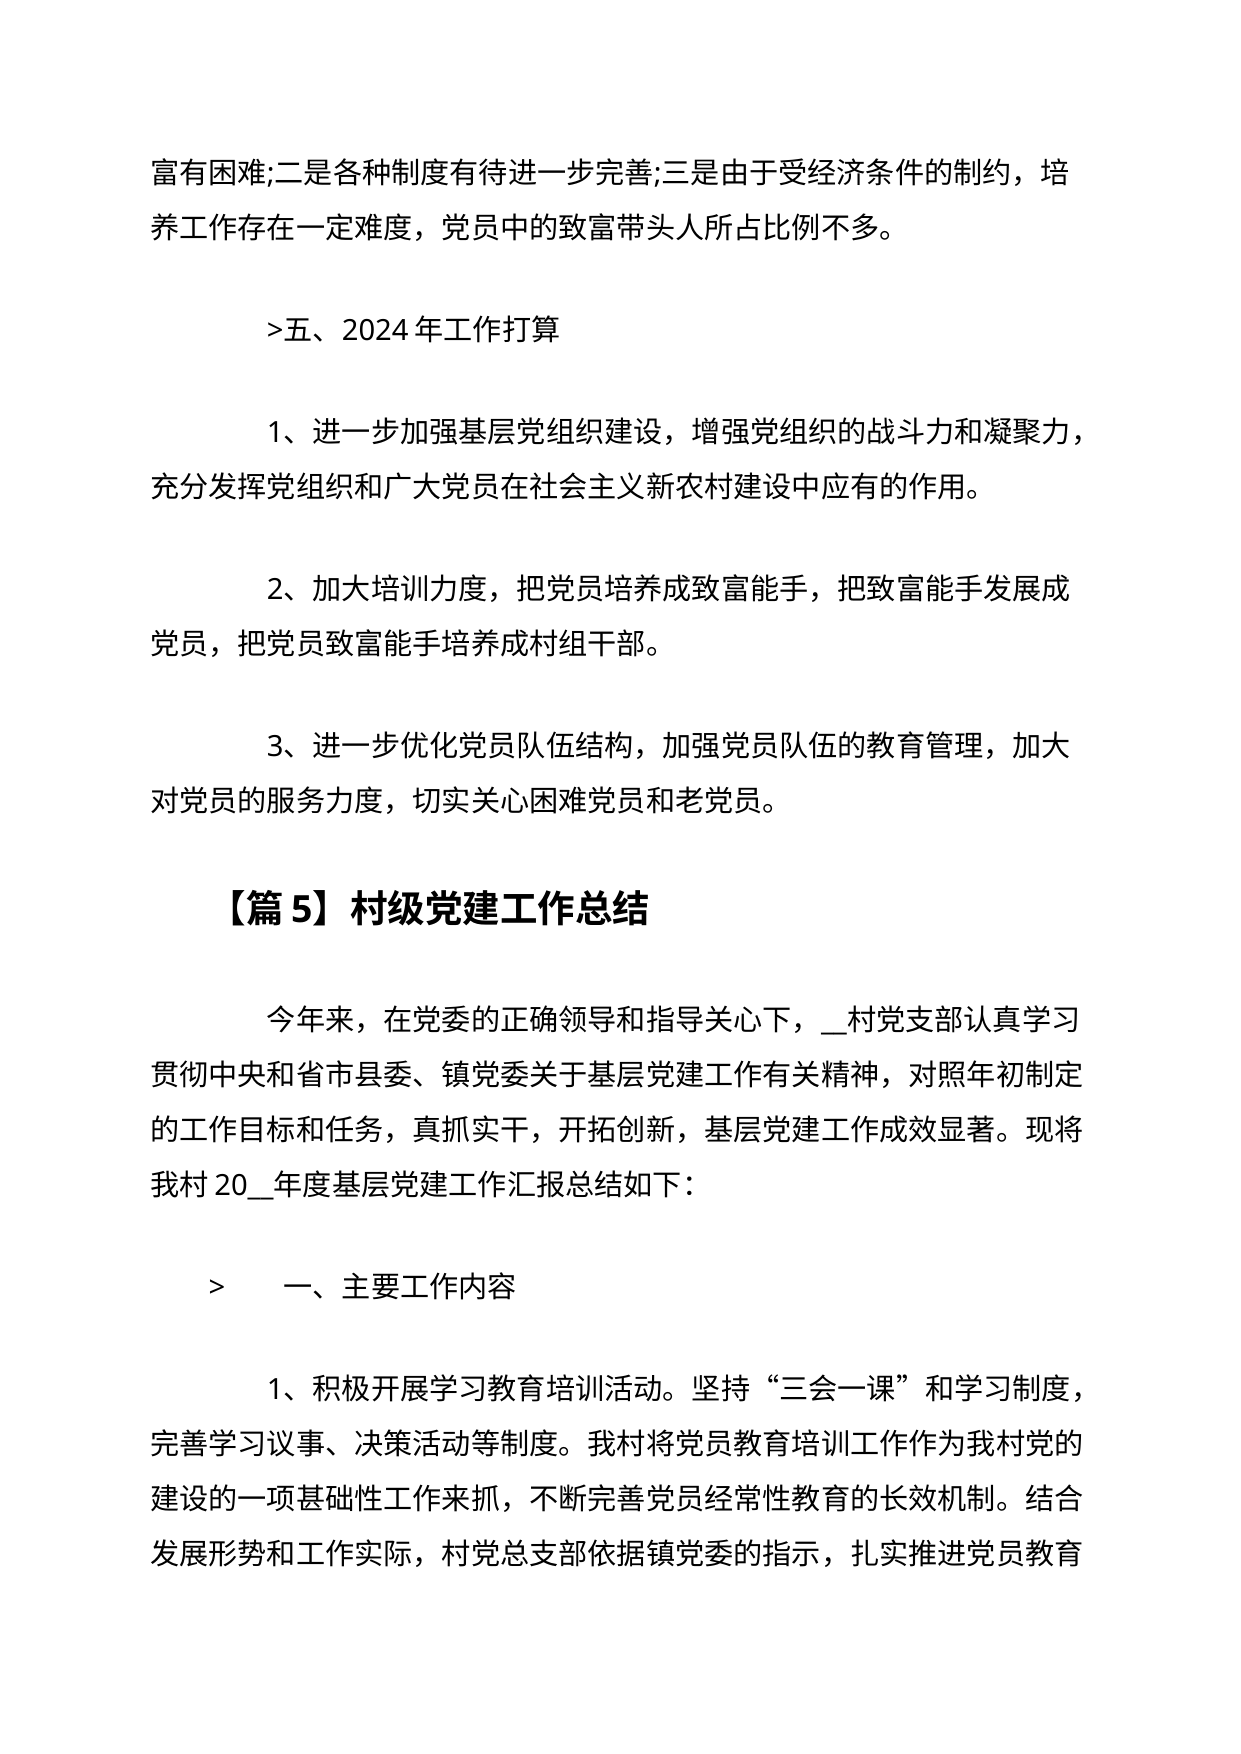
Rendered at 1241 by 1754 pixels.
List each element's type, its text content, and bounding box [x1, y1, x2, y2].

text 2、加大培训力度，把党员培养成致富能手，把致富能手发展成党员，把党员致富能手培养成村组干部。 [150, 566, 1090, 663]
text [150, 150, 1090, 247]
text 【篇5】村级党建工作总结 [150, 879, 1090, 933]
text 今年来，在党委的正确领导和指导关心下，__村党支部认真学习贯彻中央和省市县委、镇党委关于基层党建工作有关精神，对照年初制定的工作目标和任务，真抓实干，开拓创新，基层党建工作成效显著。现将我村20__年度基层党建工作汇报总结如下： [150, 997, 1090, 1204]
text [150, 1365, 1090, 1572]
text >五、2024年工作打算 [150, 307, 1090, 349]
text 3、进一步优化党员队伍结构，加强党员队伍的教育管理，加大对党员的服务力度，切实关心困难党员和老党员。 [150, 722, 1090, 819]
text > 一、主要工作内容 [150, 1263, 1090, 1306]
text 1、进一步加强基层党组织建设，增强党组织的战斗力和凝聚力，充分发挥党组织和广大党员在社会主义新农村建设中应有的作用。 [150, 409, 1090, 506]
